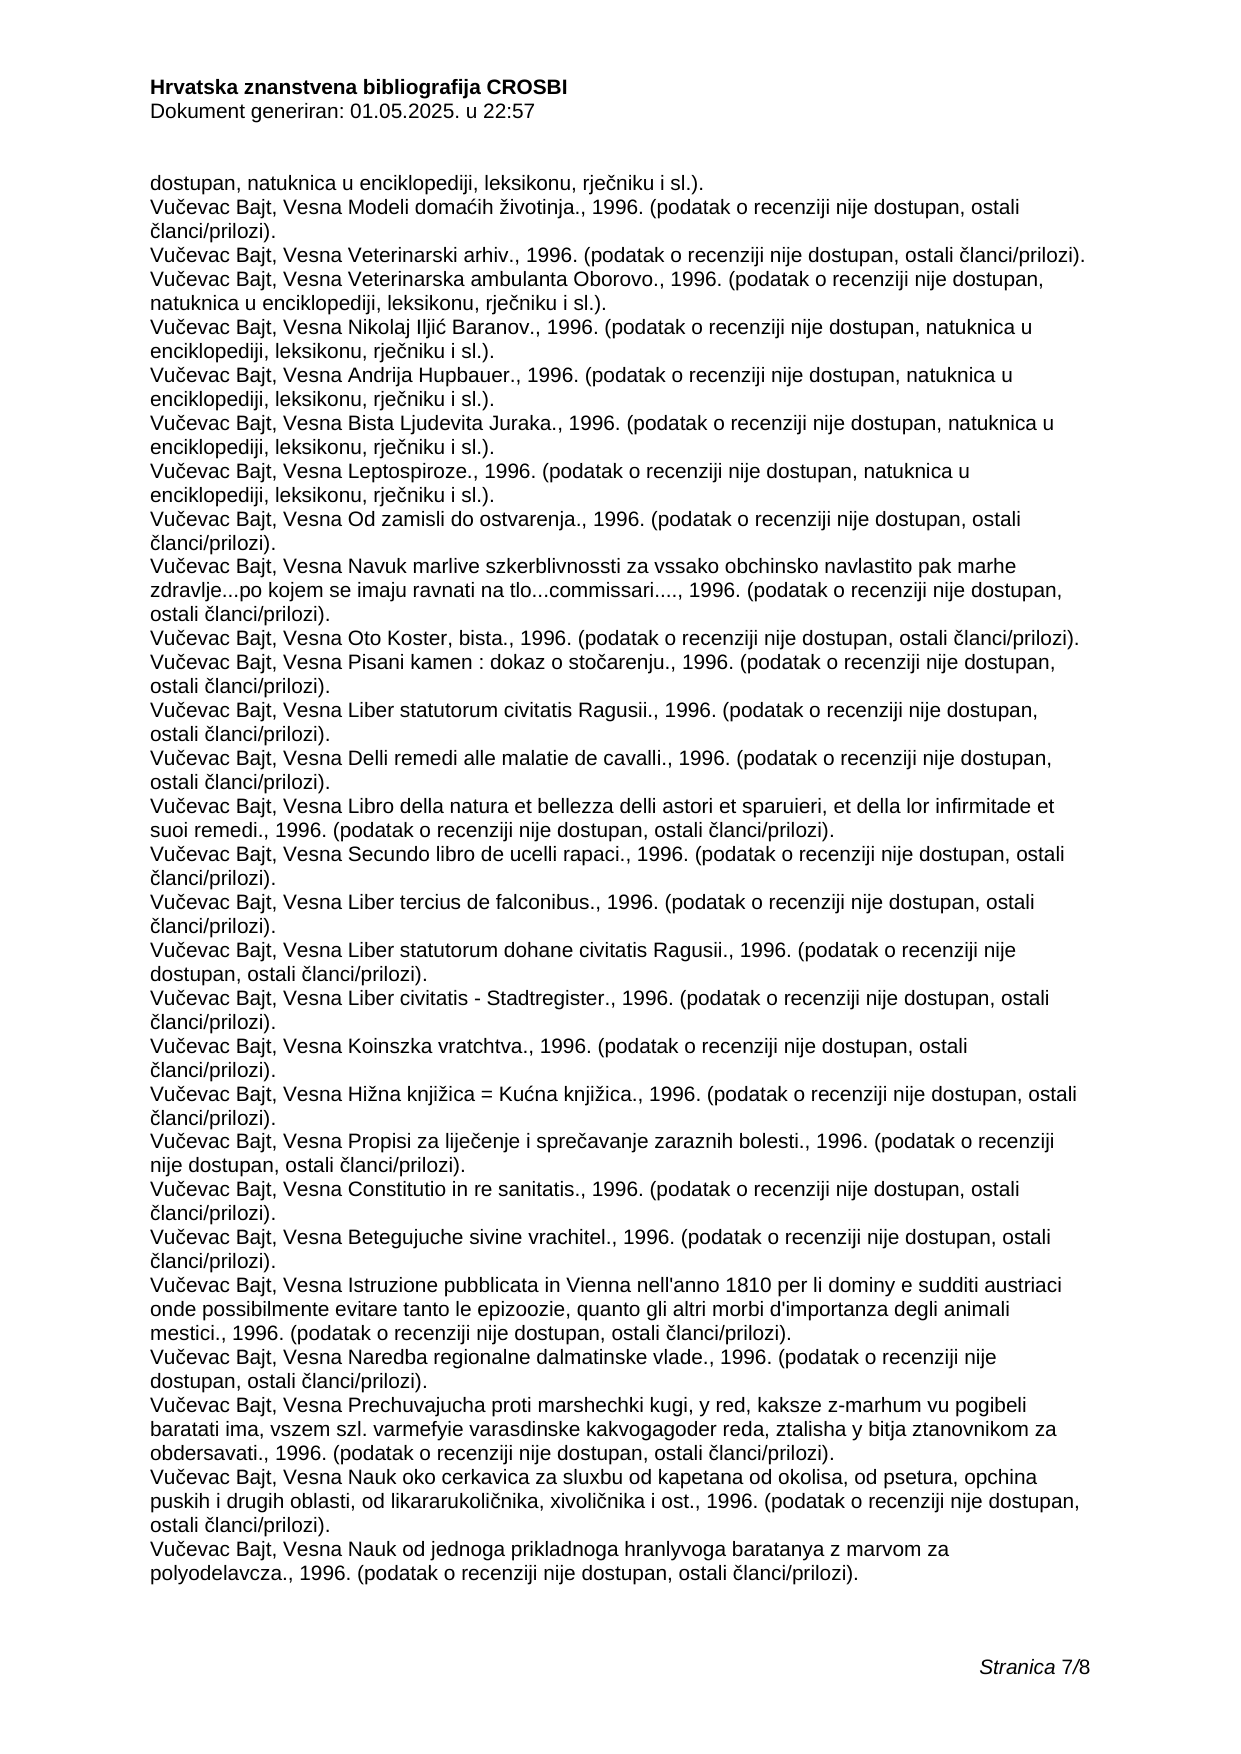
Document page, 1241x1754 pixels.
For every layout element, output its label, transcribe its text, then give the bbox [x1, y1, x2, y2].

text Vučevac Bajt, Vesna [150, 315, 1090, 363]
text Vučevac Bajt, Vesna [150, 1465, 1090, 1537]
text Vučevac Bajt, Vesna [150, 171, 1090, 195]
text Vučevac Bajt, Vesna [150, 267, 1090, 315]
text Vučevac Bajt, Vesna [150, 1081, 1090, 1129]
text Vučevac Bajt, Vesna [150, 1177, 1090, 1225]
text Vučevac Bajt, Vesna [150, 243, 1090, 267]
text Vučevac Bajt, Vesna [150, 1225, 1090, 1273]
text Vučevac Bajt, Vesna [150, 650, 1090, 698]
text Vučevac Bajt, Vesna [150, 938, 1090, 986]
text Vučevac Bajt, Vesna [150, 458, 1090, 506]
text Vučevac Bajt, Vesna [150, 626, 1090, 650]
text Vučevac Bajt, Vesna [150, 506, 1090, 554]
text Vučevac Bajt, Vesna [150, 554, 1090, 626]
text Vučevac Bajt, Vesna [150, 746, 1090, 794]
text Vučevac Bajt, Vesna [150, 195, 1090, 243]
text Vučevac Bajt, Vesna [150, 890, 1090, 938]
text Vučevac Bajt, Vesna [150, 1345, 1090, 1393]
text Vučevac Bajt, Vesna [150, 1273, 1090, 1345]
text Vučevac Bajt, Vesna [150, 794, 1090, 842]
text Vučevac Bajt, Vesna [150, 363, 1090, 411]
text Vučevac Bajt, Vesna [150, 411, 1090, 458]
text Vučevac Bajt, Vesna [150, 842, 1090, 890]
text Vučevac Bajt, Vesna [150, 1393, 1090, 1465]
text Vučevac Bajt, Vesna [150, 986, 1090, 1033]
text Vučevac Bajt, Vesna [150, 1129, 1090, 1177]
text Vučevac Bajt, Vesna [150, 1537, 1090, 1584]
text Vučevac Bajt, Vesna [150, 698, 1090, 746]
text Vučevac Bajt, Vesna [150, 1033, 1090, 1081]
